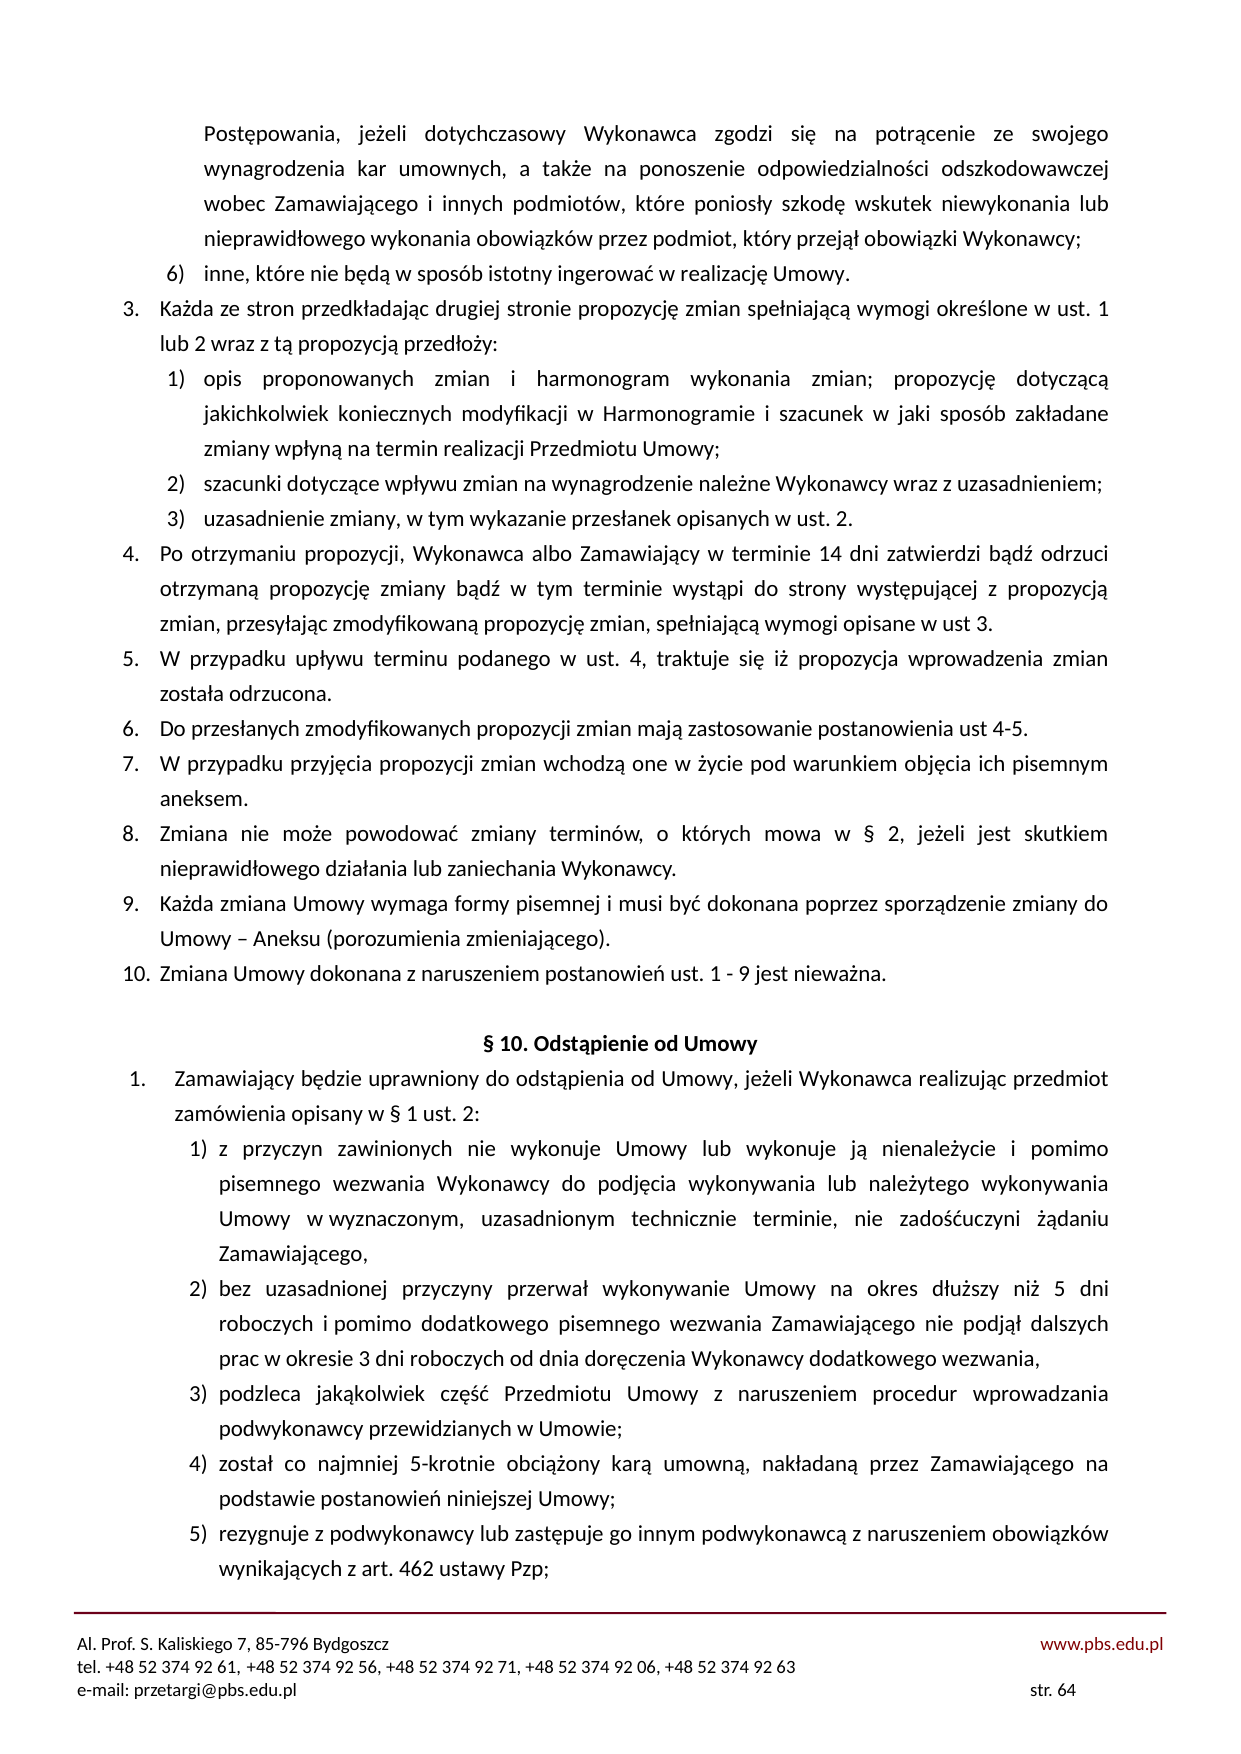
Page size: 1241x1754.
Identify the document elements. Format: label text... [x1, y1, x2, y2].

text § 10. Odstąpienie od Umowy [130, 1029, 1110, 1057]
list Po otrzymaniu propozycji, Wykonawca albo Zamawiający w terminie 14 dni zatwierdzi bądź odrzuci otrzymaną propozycję zmiany bądź w tym terminie wystąpi do strony występującej z propozycją zmian, przesyłając zmodyfikowaną propozycję zmian, spełniającą wymogi opisane w ust 3. [122, 539, 1110, 637]
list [166, 119, 1110, 252]
list Każda zmiana Umowy wymaga formy pisemnej i musi być dokonana poprzez sporządzenie zmiany do Umowy – Aneksu (porozumienia zmieniającego). [122, 889, 1110, 952]
list opis proponowanych zmian i harmonogram wykonania zmian; propozycję dotyczącą jakichkolwiek koniecznych modyfikacji w Harmonogramie i szacunek w jaki sposób zakładane zmiany wpłyną na termin realizacji Przedmiotu Umowy; [167, 364, 1110, 462]
list Zamawiający będzie uprawniony do odstąpienia od Umowy, jeżeli Wykonawca realizując przedmiot zamówienia opisany w § 1 ust. 2: [129, 1064, 1110, 1127]
list uzasadnienie zmiany, w tym wykazanie przesłanek opisanych w ust. 2. [167, 504, 1110, 532]
list Zmiana nie może powodować zmiany terminów, o których mowa w § 2, jeżeli jest skutkiem nieprawidłowego działania lub zaniechania Wykonawcy. [122, 819, 1110, 882]
list bez uzasadnionej przyczyny przerwał wykonywanie Umowy na okres dłuższy niż 5 dni roboczych i pomimo dodatkowego pisemnego wezwania Zamawiającego nie podjął dalszych prac w okresie 3 dni roboczych od dnia doręczenia Wykonawcy dodatkowego wezwania, [189, 1274, 1110, 1372]
list W przypadku przyjęcia propozycji zmian wchodzą one w życie pod warunkiem objęcia ich pisemnym aneksem. [122, 749, 1110, 812]
list szacunki dotyczące wpływu zmian na wynagrodzenie należne Wykonawcy wraz z uzasadnieniem; [167, 469, 1110, 497]
list z przyczyn zawinionych nie wykonuje Umowy lub wykonuje ją nienależycie i pomimo pisemnego wezwania Wykonawcy do podjęcia wykonywania lub należytego wykonywania Umowy w wyznaczonym, uzasadnionym technicznie terminie, nie zadośćuczyni żądaniu Zamawiającego, [189, 1134, 1110, 1267]
list W przypadku upływu terminu podanego w ust. 4, traktuje się iż propozycja wprowadzenia zmian została odrzucona. [122, 644, 1110, 707]
list Każda ze stron przedkładając drugiej stronie propozycję zmian spełniającą wymogi określone w ust. 1 lub 2 wraz z tą propozycją przedłoży: [122, 294, 1110, 357]
list Do przesłanych zmodyfikowanych propozycji zmian mają zastosowanie postanowienia ust 4-5. [122, 714, 1110, 742]
list rezygnuje z podwykonawcy lub zastępuje go innym podwykonawcą z naruszeniem obowiązków wynikających z art. 462 ustawy Pzp; [189, 1519, 1110, 1582]
list podzleca jakąkolwiek część Przedmiotu Umowy z naruszeniem procedur wprowadzania podwykonawcy przewidzianych w Umowie; [189, 1379, 1110, 1442]
list inne, które nie będą w sposób istotny ingerować w realizację Umowy. [166, 259, 1110, 287]
list został co najmniej 5-krotnie obciążony karą umowną, nakładaną przez Zamawiającego na podstawie postanowień niniejszej Umowy; [189, 1449, 1110, 1512]
list Zmiana Umowy dokonana z naruszeniem postanowień ust. 1 - 9 jest nieważna. [122, 959, 1110, 987]
